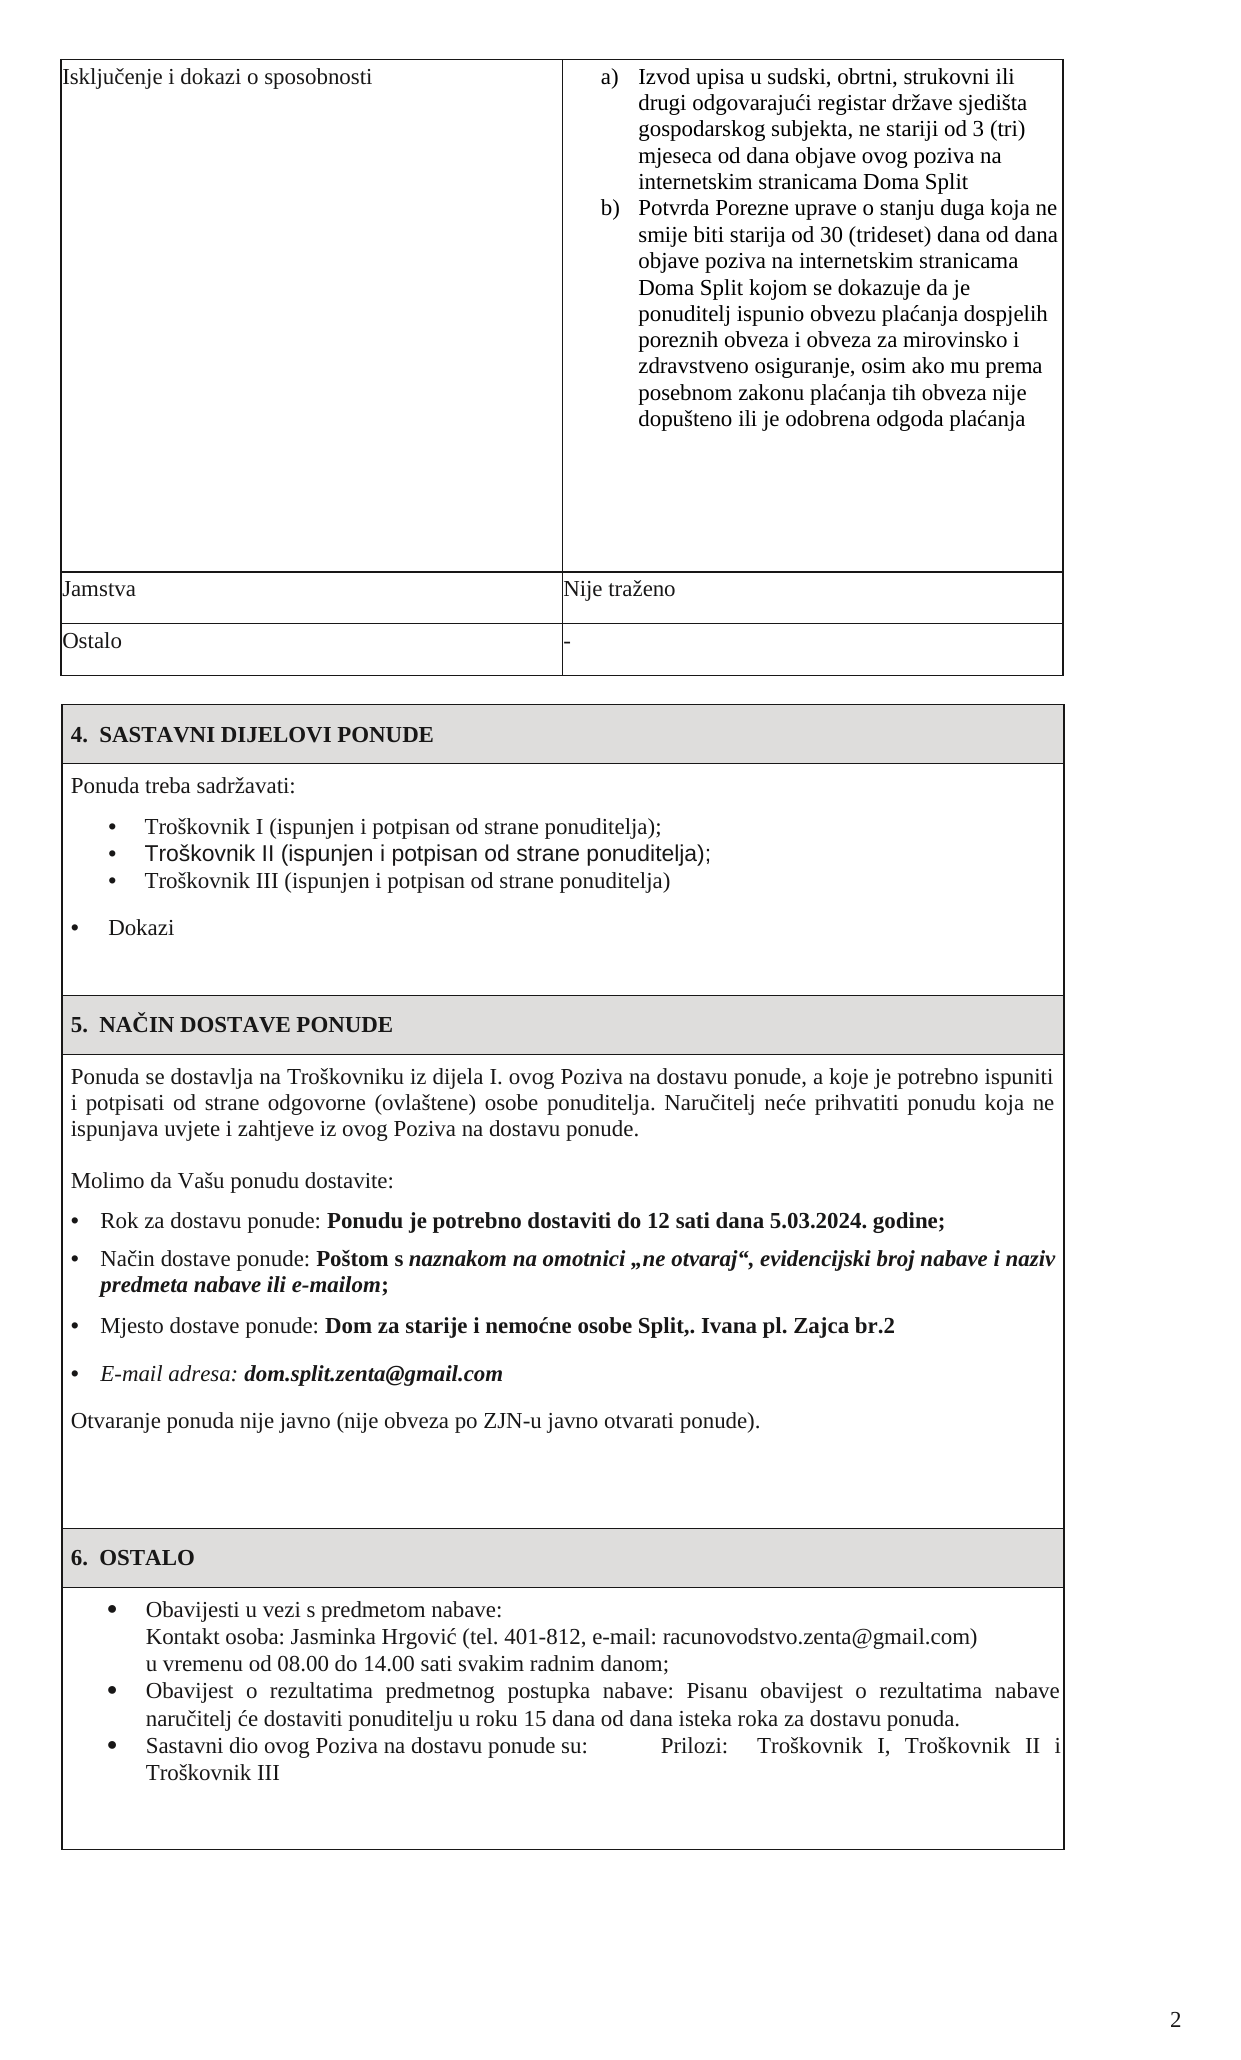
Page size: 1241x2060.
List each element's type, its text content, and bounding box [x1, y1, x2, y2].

table_cell 5. NAČIN DOSTAVE PONUDE [63, 996, 1063, 1054]
table_cell Ponuda se dostavlja na Troškovniku iz dijela I. ovog Poziva na dostavu ponude, a koje je potrebno ispuniti i potpisati od strane odgovorne (ovlaštene) osobe ponuditelja. Naručitelj neće prihvatiti ponudu koja ne ispunjava uvjete i zahtjeve iz ovog Poziva na dostavu ponude. Molimo da Vašu ponudu dostavite: Rok za dostavu ponude: Ponudu je potrebno dostaviti do 12 sati dana 5.03.2024. godine; Način dostave ponude: Poštom s naznakom na omotnici „ne otvaraj“, evidencijski broj nabave i naziv predmeta nabave ili e-mailom; Mjesto dostave ponude: Dom za starije i nemoćne osobe Split,. Ivana pl. Zajca br.2 E-mail adresa: dom.split.zenta@gmail.com Otvaranje ponuda nije javno (nije obveza po ZJN-u javno otvarati ponude). [63, 1055, 1063, 1528]
table_cell - [563, 624, 1062, 674]
table_cell Ponuda treba sadržavati: Troškovnik I (ispunjen i potpisan od strane ponuditelja); Troškovnik II (ispunjen i potpisan od strane ponuditelja); Troškovnik III (ispunjen i potpisan od strane ponuditelja) Dokazi [63, 764, 1063, 995]
table_header 4. SASTAVNI DIJELOVI PONUDE [63, 705, 1063, 763]
table_cell Nije traženo [563, 573, 1062, 623]
table_cell 6. OSTALO [63, 1529, 1063, 1587]
table_cell Ostalo [62, 624, 562, 674]
table_cell Isključenje i dokazi o sposobnosti [62, 60, 562, 571]
table_cell Obavijesti u vezi s predmetom nabave: Kontakt osoba: Jasminka Hrgović (tel. 401-812, e-mail: racunovodstvo.zenta@gmail.com) u vremenu od 08.00 do 14.00 sati svakim radnim danom; Obavijest o rezultatima predmetnog postupka nabave: Pisanu obavijest o rezultatima nabave naručitelj će dostaviti ponuditelju u roku 15 dana od dana isteka roka za dostavu ponuda. Sastavni dio ovog Poziva na dostavu ponude su: Prilozi: Troškovnik I, Troškovnik II i Troškovnik III [63, 1588, 1063, 1849]
table_cell Izvod upisa u sudski, obrtni, strukovni ili drugi odgovarajući registar države sjedišta gospodarskog subjekta, ne stariji od 3 (tri) mjeseca od dana objave ovog poziva na internetskim stranicama Doma Split Potvrda Porezne uprave o stanju duga koja ne smije biti starija od 30 (trideset) dana od dana objave poziva na internetskim stranicama Doma Split kojom se dokazuje da je ponuditelj ispunio obvezu plaćanja dospjelih poreznih obveza i obveza za mirovinsko i zdravstveno osiguranje, osim ako mu prema posebnom zakonu plaćanja tih obveza nije dopušteno ili je odobrena odgoda plaćanja [563, 60, 1062, 571]
table_cell Jamstva [62, 573, 562, 623]
